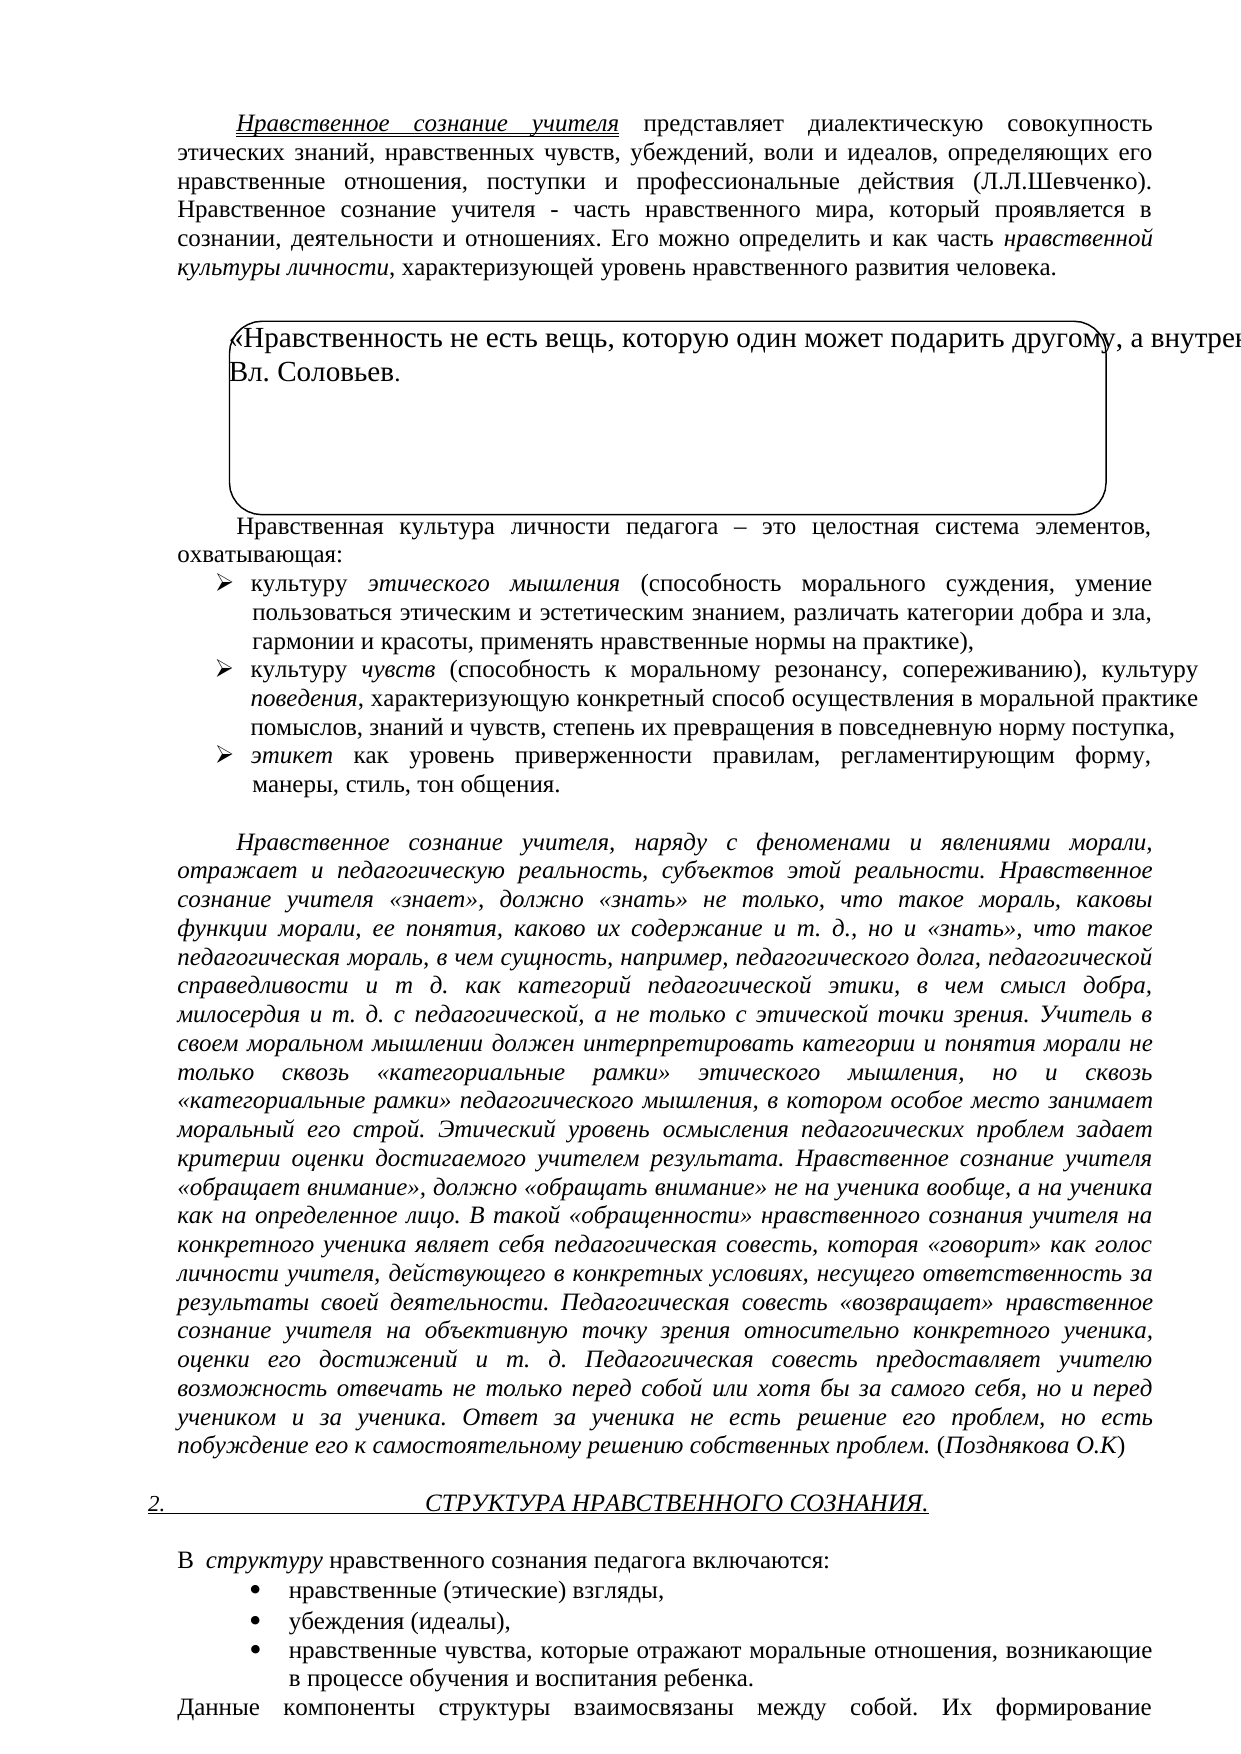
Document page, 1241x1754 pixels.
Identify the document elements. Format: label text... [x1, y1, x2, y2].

list СТРУКТУРА НРАВСТВЕННОГО СОЗНАНИЯ. [148, 1488, 1181, 1517]
text В структуру нравственного сознания педагога включаются: [177, 1546, 1198, 1574]
list культуру этического мышления (способность морального суждения, умение пользоваться этическим и эстетическим знанием, различать категории добра и зла, гармонии и красоты, применять нравственные нормы на практике), [214, 568, 1153, 654]
list культуру чувств (способность к моральному резонансу, сопереживанию), культуру поведения, характеризующую конкретный способ осуществления в моральной практике помыслов, знаний и чувств, степень их превращения в повседневную норму поступка, [214, 654, 1198, 741]
text Нравственная культура личности педагога – это целостная система элементов, охватывающая: [177, 511, 1152, 568]
list нравственные чувства, которые отражают моральные отношения, возникающие в процессе обучения и воспитания ребенка. [251, 1636, 1153, 1692]
list убеждения (идеалы), [251, 1605, 1198, 1635]
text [177, 1692, 1152, 1721]
text Нравственное сознание учителя представляет диалектическую совокупность этических знаний, нравственных чувств, убеждений, воли и идеалов, определяющих его нравственные отношения, поступки и профессиональные действия (Л.Л.Шевченко). Нравственное сознание учителя - часть нравственного мира, который проявляется в сознании, деятельности и отношениях. Его можно определить и как часть нравственной культуры личности, характеризующей уровень нравственного развития человека. [177, 108, 1153, 281]
text Нравственное сознание учителя, наряду с феноменами и явлениями морали, отражает и педагогическую реальность, субъектов этой реальности. Нравственное сознание учителя «знает», должно «знать» не только, что такое мораль, каковы функции морали, ее понятия, каково их содержание и т. д., но и «знать», что такое педагогическая мораль, в чем сущность, например, педагогического долга, педагогической справедливости и т д. как категорий педагогической этики, в чем смысл добра, милосердия и т. д. с педагогической, а не только с этической точки зрения. Учитель в своем моральном мышлении должен интерпретировать категории и понятия морали не только сквозь «категориальные рамки» этического мышления, но и сквозь «категориальные рамки» педагогического мышления, в котором особое место занимает моральный его строй. Этический уровень осмысления педагогических проблем задает критерии оценки достигаемого учителем результата. Нравственное сознание учителя «обращает внимание», должно «обращать внимание» не на ученика вообще, а на ученика как на определенное лицо. В такой «обращенности» нравственного сознания учителя на конкретного ученика являет себя педагогическая совесть, которая «говорит» как голос личности учителя, действующего в конкретных условиях, несущего ответственность за результаты своей деятельности. Педагогическая совесть «возвращает» нравственное сознание учителя на объективную точку зрения относительно конкретного ученика, оценки его достижений и т. д. Педагогическая совесть предоставляет учителю возможность отвечать не только перед собой или хотя бы за самого себя, но и перед учеником и за ученика. Ответ за ученика не есть решение его проблем, но есть побуждение его к самостоятельному решению собственных проблем. (Позднякова О.К) [177, 827, 1153, 1459]
list этикет как уровень приверженности правилам, регламентирующим форму, манеры, стиль, тон общения. [214, 741, 1152, 798]
list нравственные (этические) взгляды, [251, 1574, 1198, 1605]
